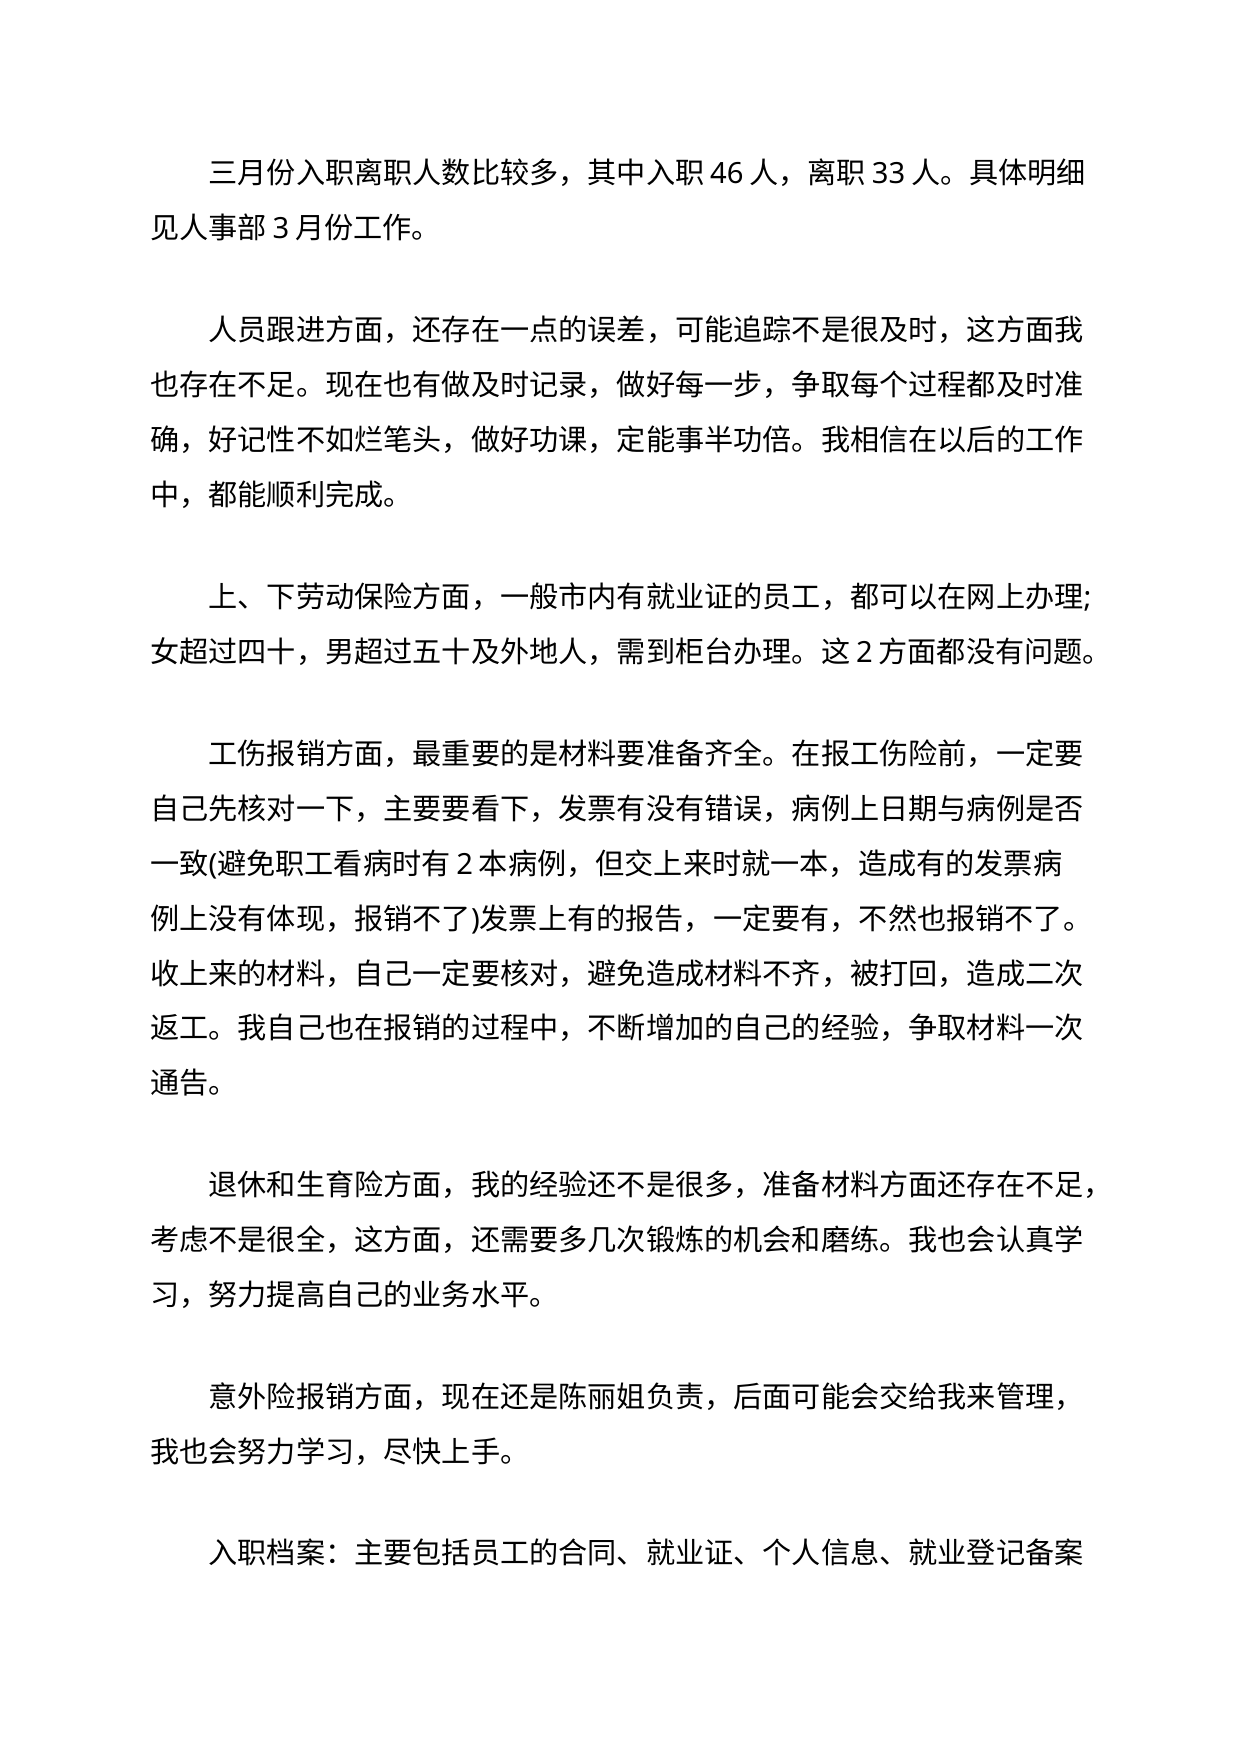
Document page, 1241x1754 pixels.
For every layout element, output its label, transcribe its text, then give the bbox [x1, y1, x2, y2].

text 人员跟进方面，还存在一点的误差，可能追踪不是很及时，这方面我也存在不足。现在也有做及时记录，做好每一步，争取每个过程都及时准确，好记性不如烂笔头，做好功课，定能事半功倍。我相信在以后的工作中，都能顺利完成。 [150, 307, 1090, 514]
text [150, 1530, 1090, 1572]
text 退休和生育险方面，我的经验还不是很多，准备材料方面还存在不足，考虑不是很全，这方面，还需要多几次锻炼的机会和磨练。我也会认真学习，努力提高自己的业务水平。 [150, 1162, 1090, 1314]
text 三月份入职离职人数比较多，其中入职46人，离职33人。具体明细见人事部3月份工作。 [150, 150, 1090, 247]
text 工伤报销方面，最重要的是材料要准备齐全。在报工伤险前，一定要自己先核对一下，主要要看下，发票有没有错误，病例上日期与病例是否一致(避免职工看病时有2本病例，但交上来时就一本，造成有的发票病例上没有体现，报销不了)发票上有的报告，一定要有，不然也报销不了。收上来的材料，自己一定要核对，避免造成材料不齐，被打回，造成二次返工。我自己也在报销的过程中，不断增加的自己的经验，争取材料一次通告。 [150, 730, 1090, 1102]
text 意外险报销方面，现在还是陈丽姐负责，后面可能会交给我来管理，我也会努力学习，尽快上手。 [150, 1373, 1090, 1471]
text 上、下劳动保险方面，一般市内有就业证的员工，都可以在网上办理;女超过四十，男超过五十及外地人，需到柜台办理。这2方面都没有问题。 [150, 573, 1090, 671]
